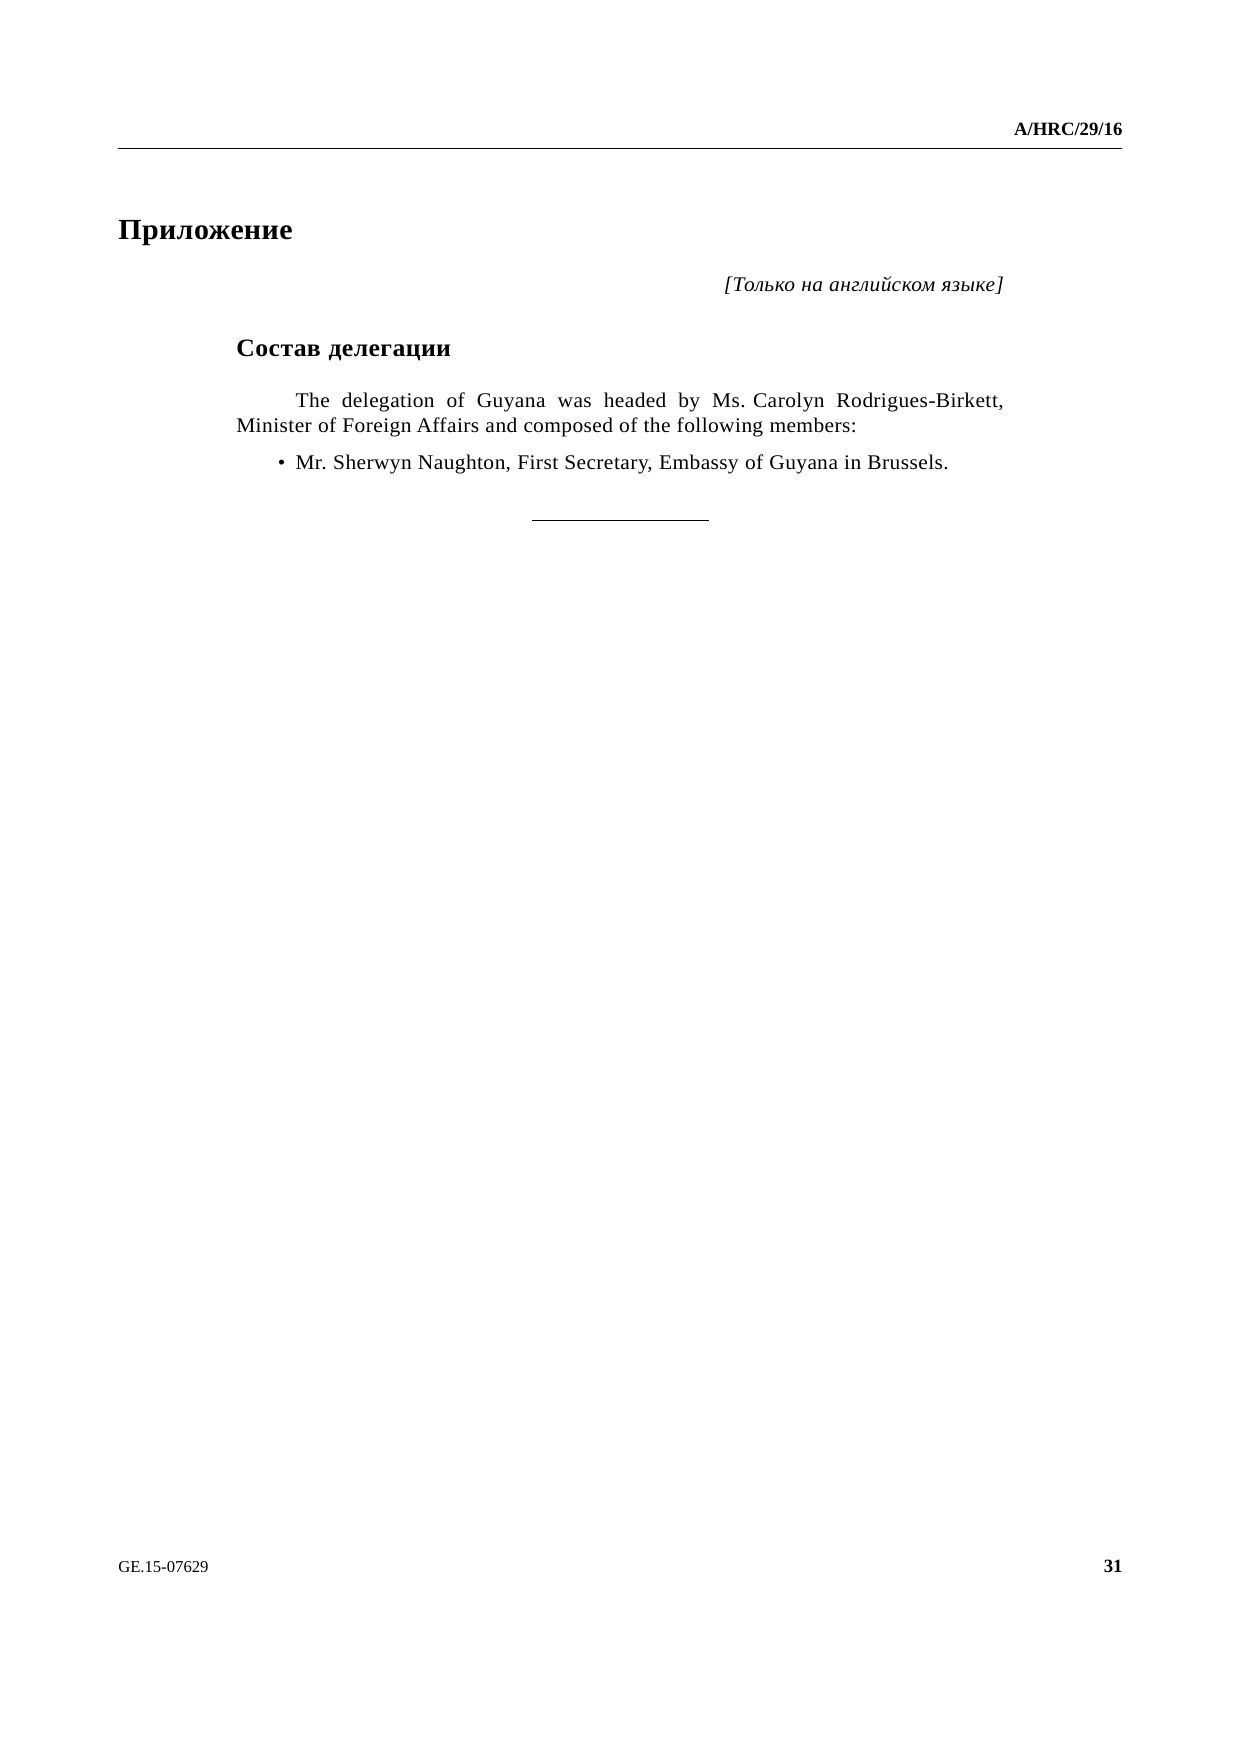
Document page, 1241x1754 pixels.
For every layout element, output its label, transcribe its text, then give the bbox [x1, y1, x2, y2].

text Приложение [118, 215, 1004, 246]
list Mr. Sherwyn Naughton, First Secretary, Embassy of Guyana in Brussels. [278, 449, 1004, 474]
text The delegation of Guyana was headed by Ms. Carolyn Rodrigues-Birkett, Minister of Foreign Affairs and composed of the following members: [236, 387, 1004, 437]
text Состав делегации [118, 333, 1004, 362]
text [Только на английском языке] [236, 271, 1004, 296]
